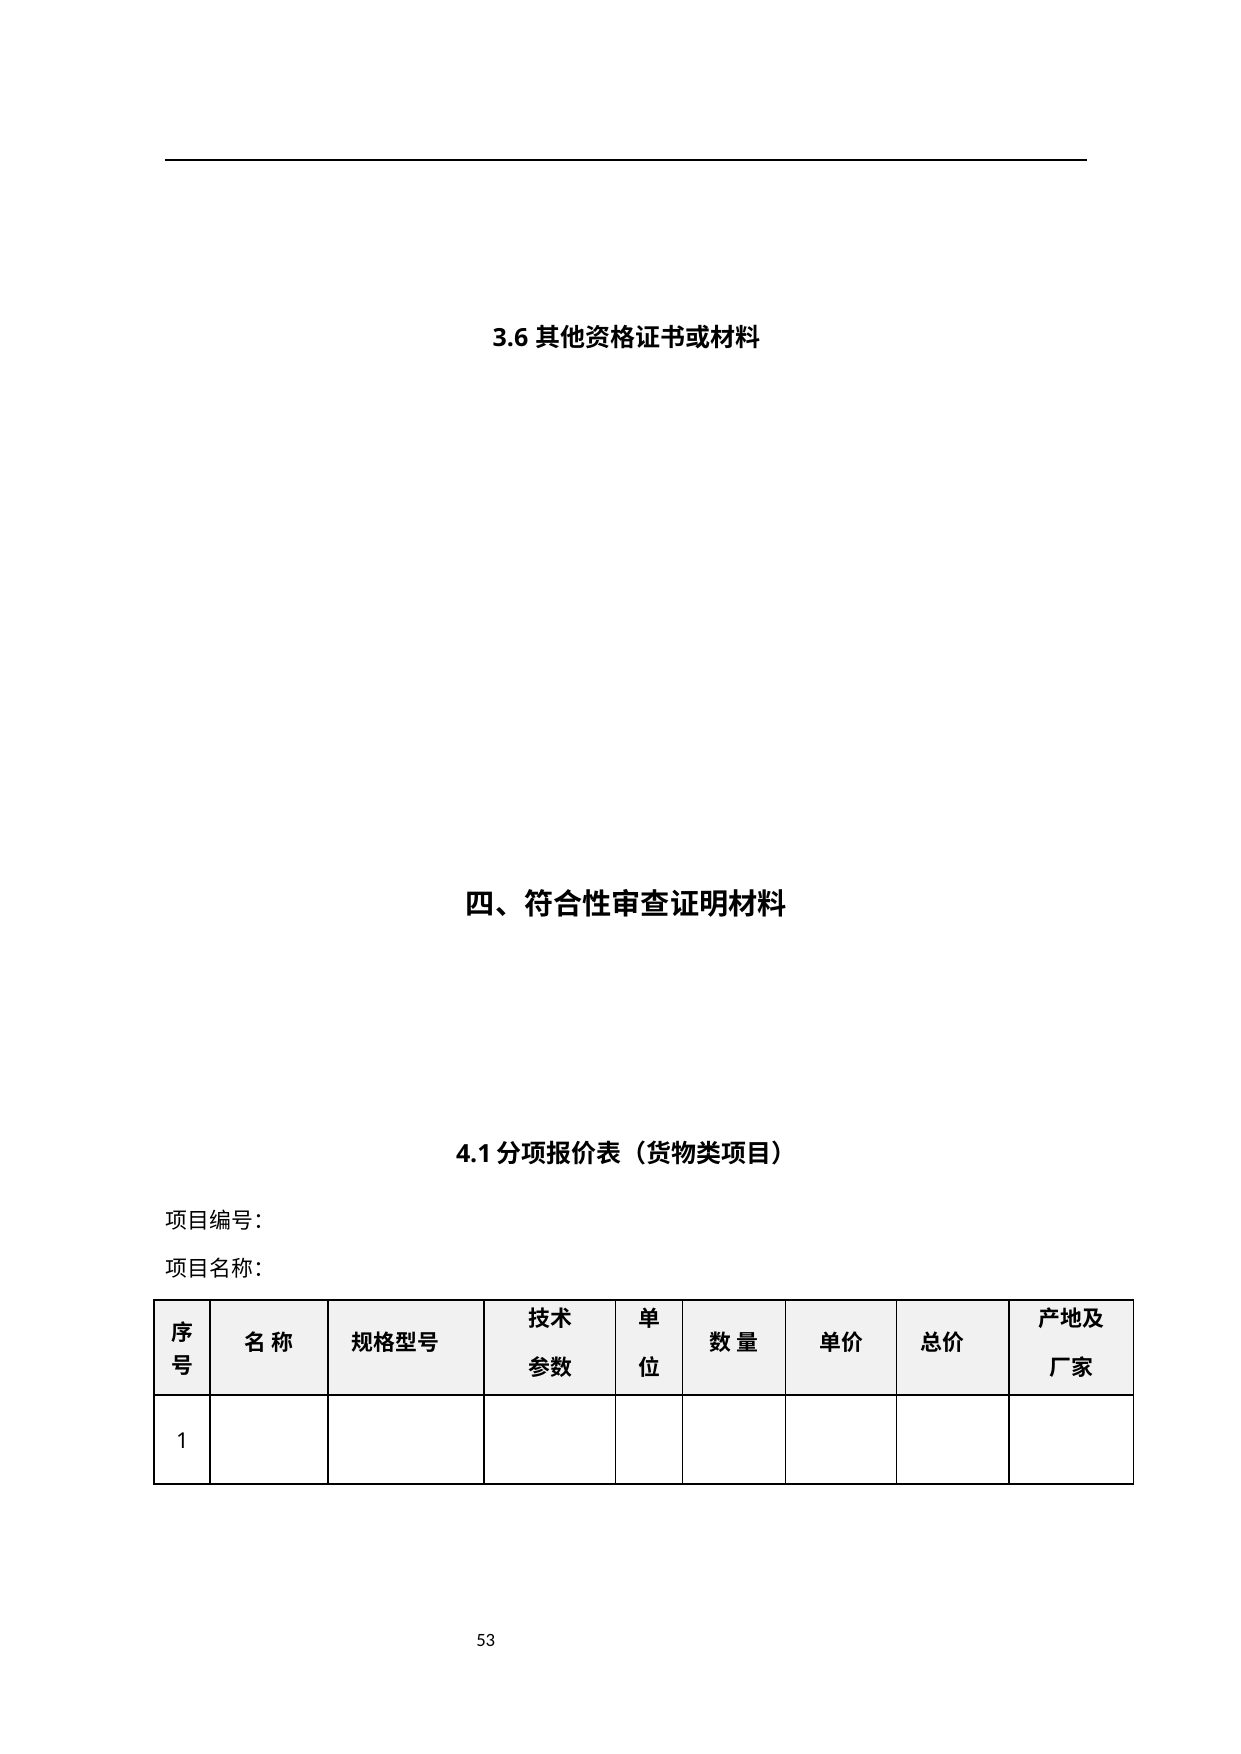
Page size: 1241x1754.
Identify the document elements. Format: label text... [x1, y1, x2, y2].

table_cell [211, 1396, 327, 1483]
table_header 规格型号 [329, 1301, 483, 1394]
table_cell [485, 1396, 615, 1483]
text 四、符合性审查证明材料 [165, 869, 1087, 934]
table_header 数 量 [683, 1301, 785, 1394]
table_cell [1010, 1396, 1133, 1483]
table_cell [616, 1396, 682, 1483]
text 项目编号： [165, 1202, 1087, 1235]
table_header 名 称 [211, 1301, 327, 1394]
table_header 单 位 [616, 1301, 682, 1394]
table_header 序号 [155, 1301, 209, 1394]
table_cell [329, 1396, 483, 1483]
table_cell [897, 1396, 1008, 1483]
table_cell [683, 1396, 785, 1483]
table_header 单价 [786, 1301, 896, 1394]
table_header 产地及 厂家 [1010, 1301, 1133, 1394]
text 项目名称： [165, 1251, 1087, 1283]
text 4.1分项报价表（货物类项目） [165, 1119, 1087, 1184]
table_cell 1 [155, 1396, 209, 1483]
table_header 技术 参数 [485, 1301, 615, 1394]
table_cell [786, 1396, 896, 1483]
table_header 总价 [897, 1301, 1008, 1394]
text 3.6 其他资格证书或材料 [165, 303, 1087, 368]
